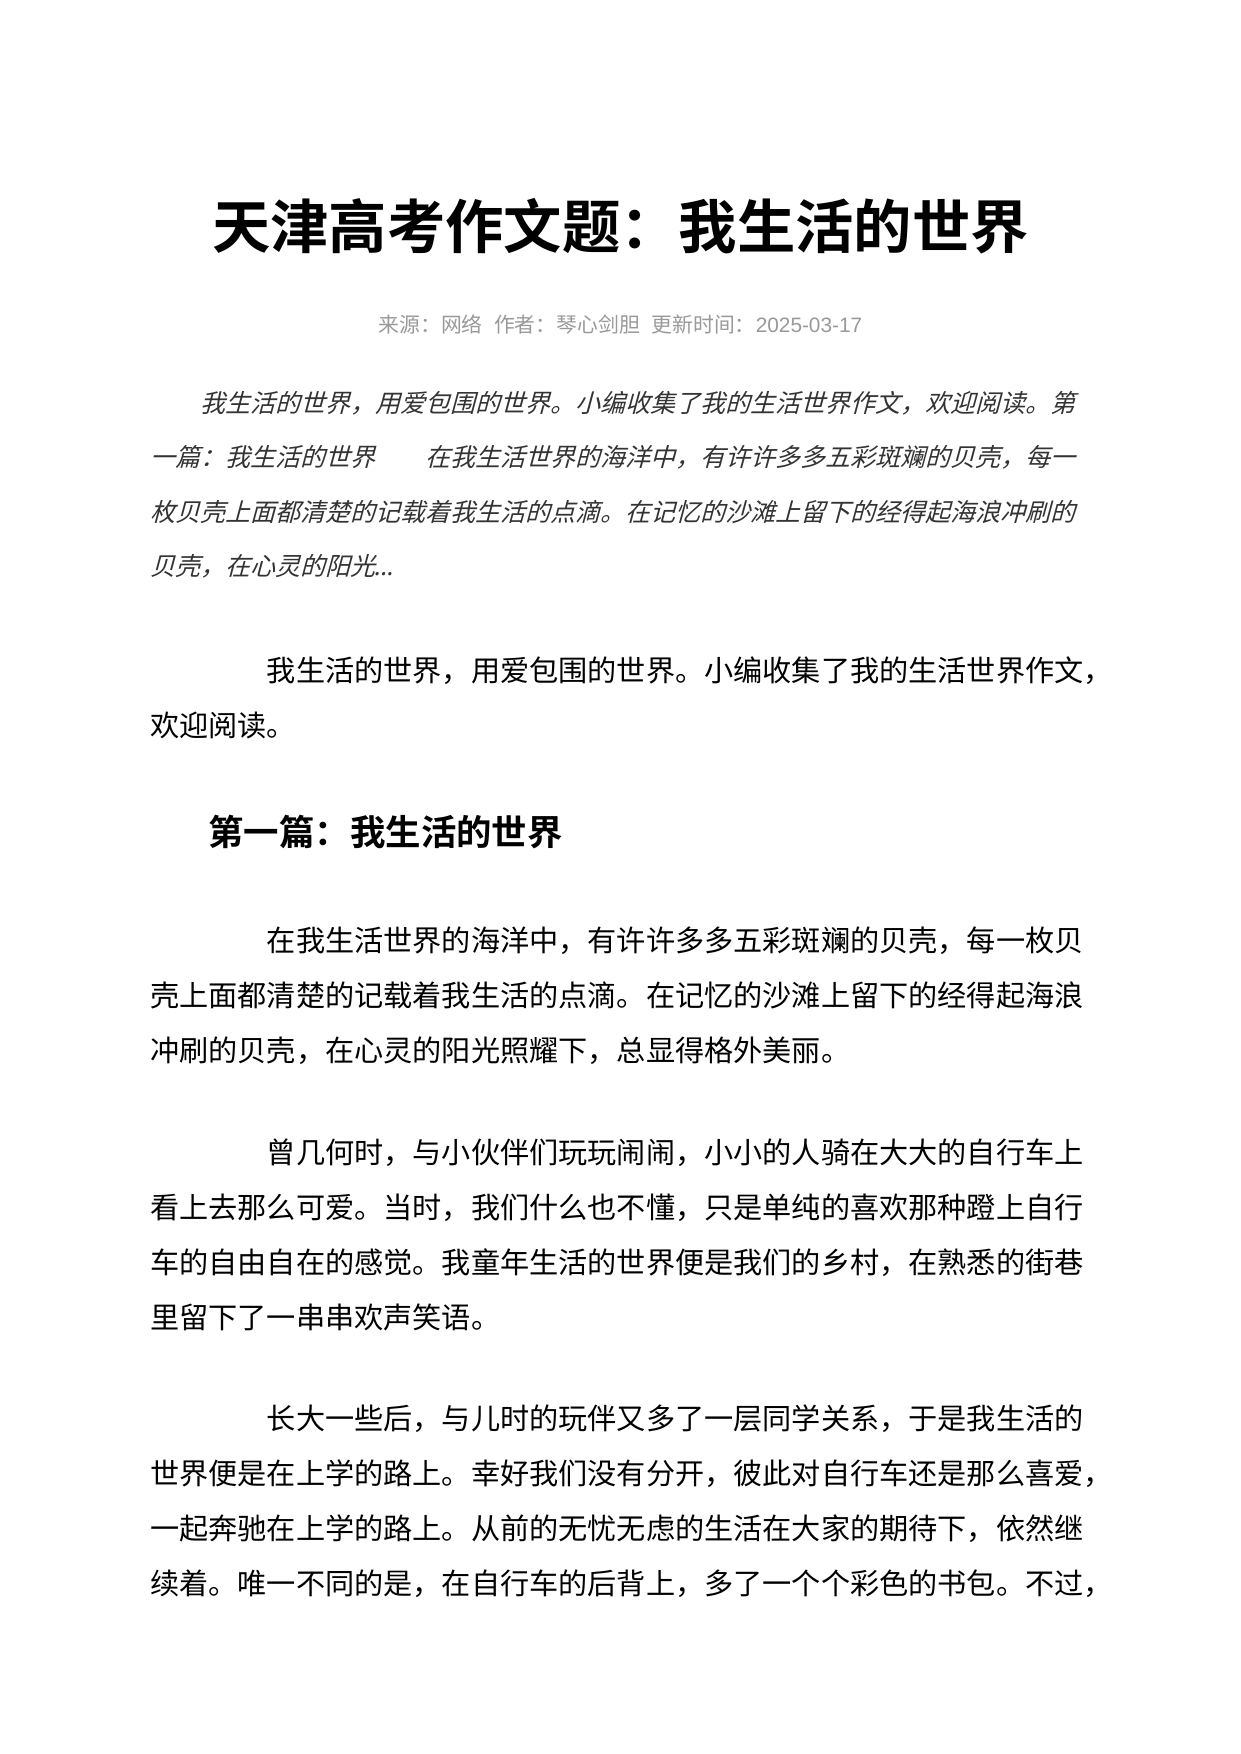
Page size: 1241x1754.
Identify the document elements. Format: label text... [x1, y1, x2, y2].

text 我生活的世界，用爱包围的世界。小编收集了我的生活世界作文，欢迎阅读。第一篇：我生活的世界 在我生活世界的海洋中，有许许多多五彩斑斓的贝壳，每一枚贝壳上面都清楚的记载着我生活的点滴。在记忆的沙滩上留下的经得起海浪冲刷的贝壳，在心灵的阳光... [150, 383, 1090, 583]
text 在我生活世界的海洋中，有许许多多五彩斑斓的贝壳，每一枚贝壳上面都清楚的记载着我生活的点滴。在记忆的沙滩上留下的经得起海浪冲刷的贝壳，在心灵的阳光照耀下，总显得格外美丽。 [150, 918, 1090, 1070]
text 曾几何时，与小伙伴们玩玩闹闹，小小的人骑在大大的自行车上看上去那么可爱。当时，我们什么也不懂，只是单纯的喜欢那种蹬上自行车的自由自在的感觉。我童年生活的世界便是我们的乡村，在熟悉的街巷里留下了一串串欢声笑语。 [150, 1129, 1090, 1336]
text 我生活的世界，用爱包围的世界。小编收集了我的生活世界作文，欢迎阅读。 [150, 648, 1090, 745]
text 来源：网络 作者：琴心剑胆 更新时间：2025-03-17 [150, 313, 1090, 337]
text 第一篇：我生活的世界 [150, 804, 1090, 856]
subtitle 天津高考作文题：我生活的世界 [150, 181, 1090, 266]
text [150, 1396, 1090, 1603]
